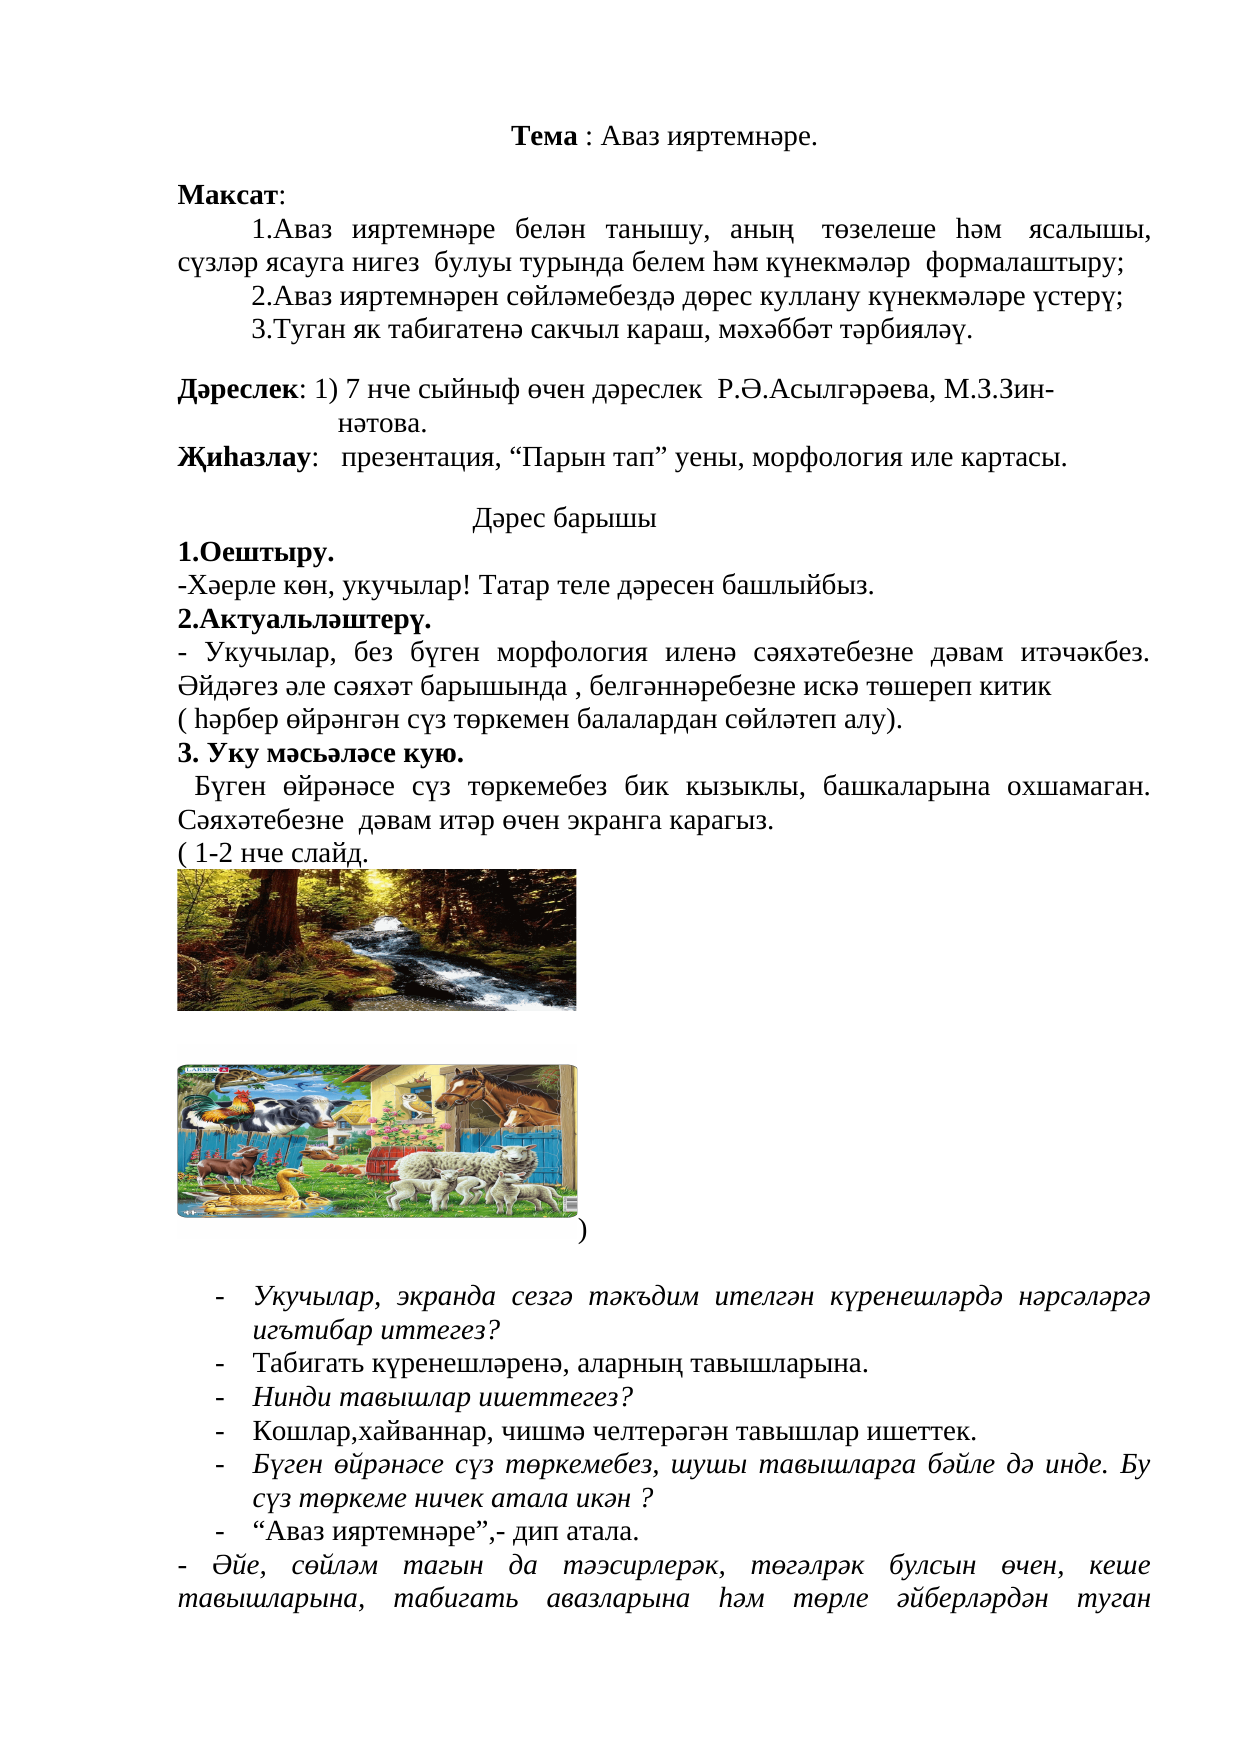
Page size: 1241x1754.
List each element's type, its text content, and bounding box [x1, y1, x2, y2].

list “Аваз ияртемнәре”,- дип атала. [215, 1513, 1152, 1547]
text Дәрес барышы [398, 500, 1152, 534]
text - Укучылар, без бүген морфология иленә сәяхәтебезне дәвам итәчәкбез. Әйдәгез әле сәяхәт барышында , белгәннәребезне искә төшереп китик [177, 634, 1152, 701]
list Нинди тавышлар ишеттегез? [215, 1379, 1152, 1413]
text Бүген өйрәнәсе сүз төркемебез бик кызыклы, башкаларына охшамаган. Сәяхәтебезне дәвам итәр өчен экранга карагыз. [177, 768, 1152, 836]
picture [177, 1044, 578, 1239]
text 1.Оештыру. [177, 534, 1152, 567]
text -Хәерле көн, укучылар! Татар теле дәресен башлыйбыз. [177, 567, 1152, 601]
text ( 1-2 нче слайд. [177, 836, 1152, 869]
text 1.Аваз ияртемнәре белән танышу, аның төзелеше һәм ясалышы, сүзләр ясауга нигез булуы турында белем һәм күнекмәләр формалаштыру; [177, 211, 1152, 278]
list Бүген өйрәнәсе сүз төркемебез, шушы тавышларга бәйле дә инде. Бу сүз төркеме ничек атала икән ? [215, 1446, 1152, 1513]
text Җиһазлау: презентация, “Парын тап” уены, морфология иле картасы. [177, 439, 1152, 472]
text ( һәрбер өйрәнгән сүз төркемен балалардан сөйләтеп алу). [177, 701, 1152, 735]
list Кошлар,хайваннар, чишмә челтерәгән тавышлар ишеттек. [215, 1413, 1152, 1446]
text 2.Актуальләштерү. [177, 601, 1152, 634]
text 3. Уку мәсьәләсе кую. [177, 735, 1152, 768]
text 3.Туган як табигатенә сакчыл караш, мәхәббәт тәрбияләү. [177, 312, 1152, 345]
list Укучылар, экранда сезгә тәкъдим ителгән күренешләрдә нәрсәләргә игътибар иттегез? [215, 1278, 1152, 1346]
text Дәреслек: 1) 7 нче сыйныф өчен дәреслек Р.Ә.Асылгәрәева, М.З.Зин- [177, 372, 1152, 405]
text Максат: [177, 177, 1152, 211]
list Табигать күренешләренә, аларның тавышларына. [215, 1346, 1152, 1379]
text 2.Аваз ияртемнәрен сөйләмебездә дөрес куллану күнекмәләре үстерү; [177, 278, 1152, 312]
picture [177, 869, 577, 1011]
text нәтова. [177, 405, 1152, 439]
text Тема : Аваз ияртемнәре. [177, 118, 1152, 152]
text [177, 1547, 1152, 1614]
